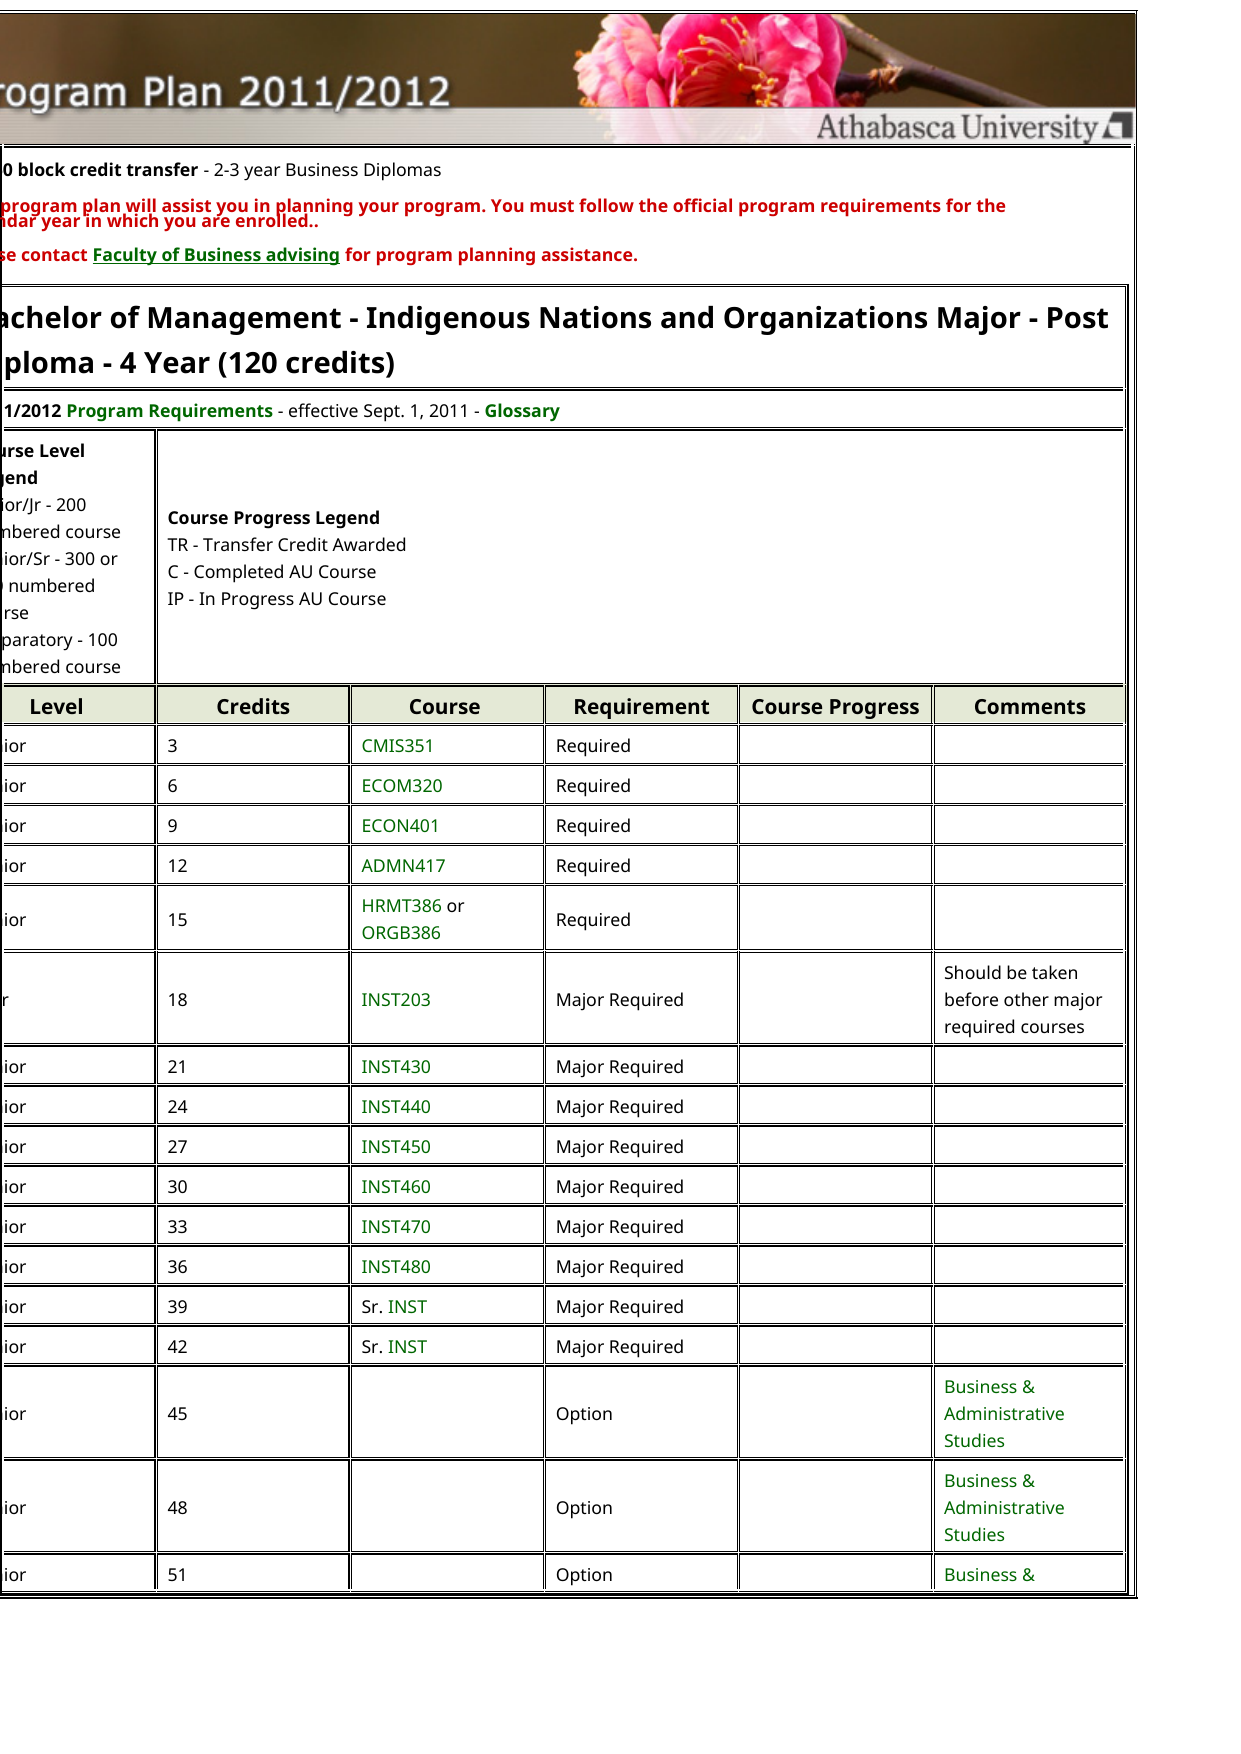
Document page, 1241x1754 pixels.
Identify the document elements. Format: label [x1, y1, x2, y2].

picture [0, 14, 1136, 144]
table_cell [0, 144, 1136, 1595]
